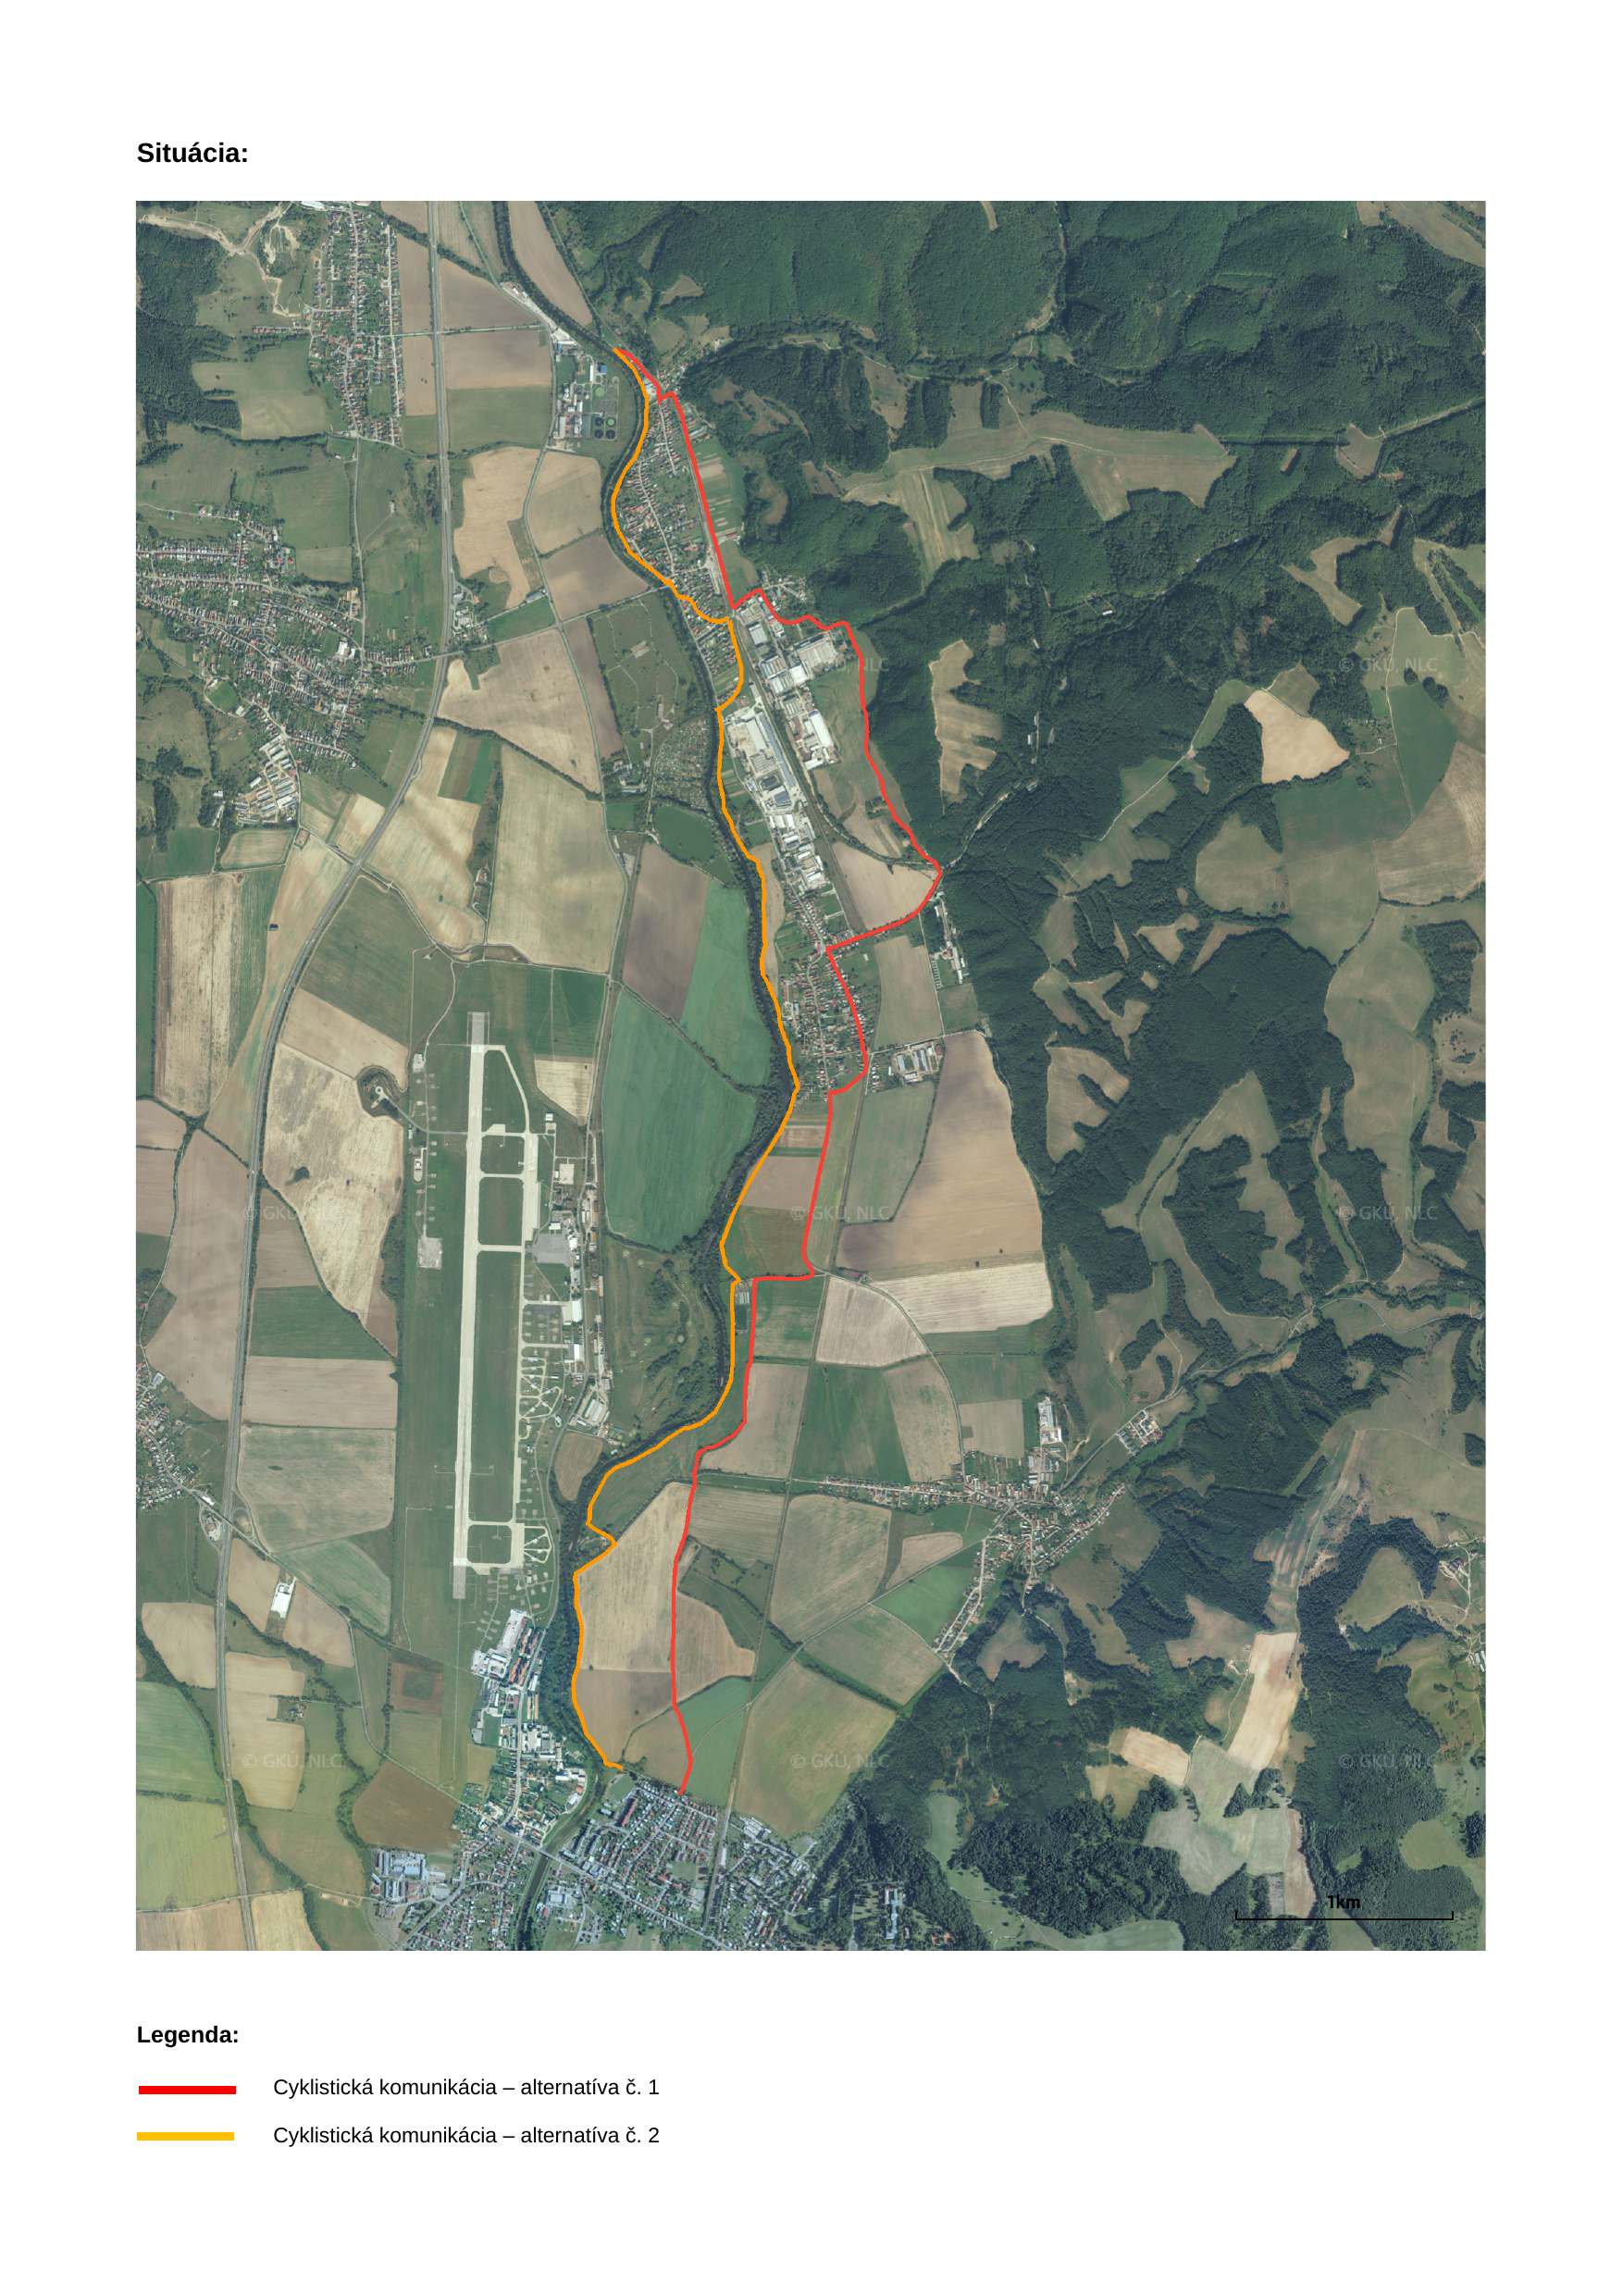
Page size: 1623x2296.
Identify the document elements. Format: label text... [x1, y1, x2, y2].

text Situácia: [137, 137, 1486, 168]
text Cyklistická komunikácia – alternatíva č. 2 [204, 2123, 1486, 2148]
text Cyklistická komunikácia – alternatíva č. 1 [204, 2075, 1486, 2099]
text Legenda: [137, 2021, 1486, 2048]
